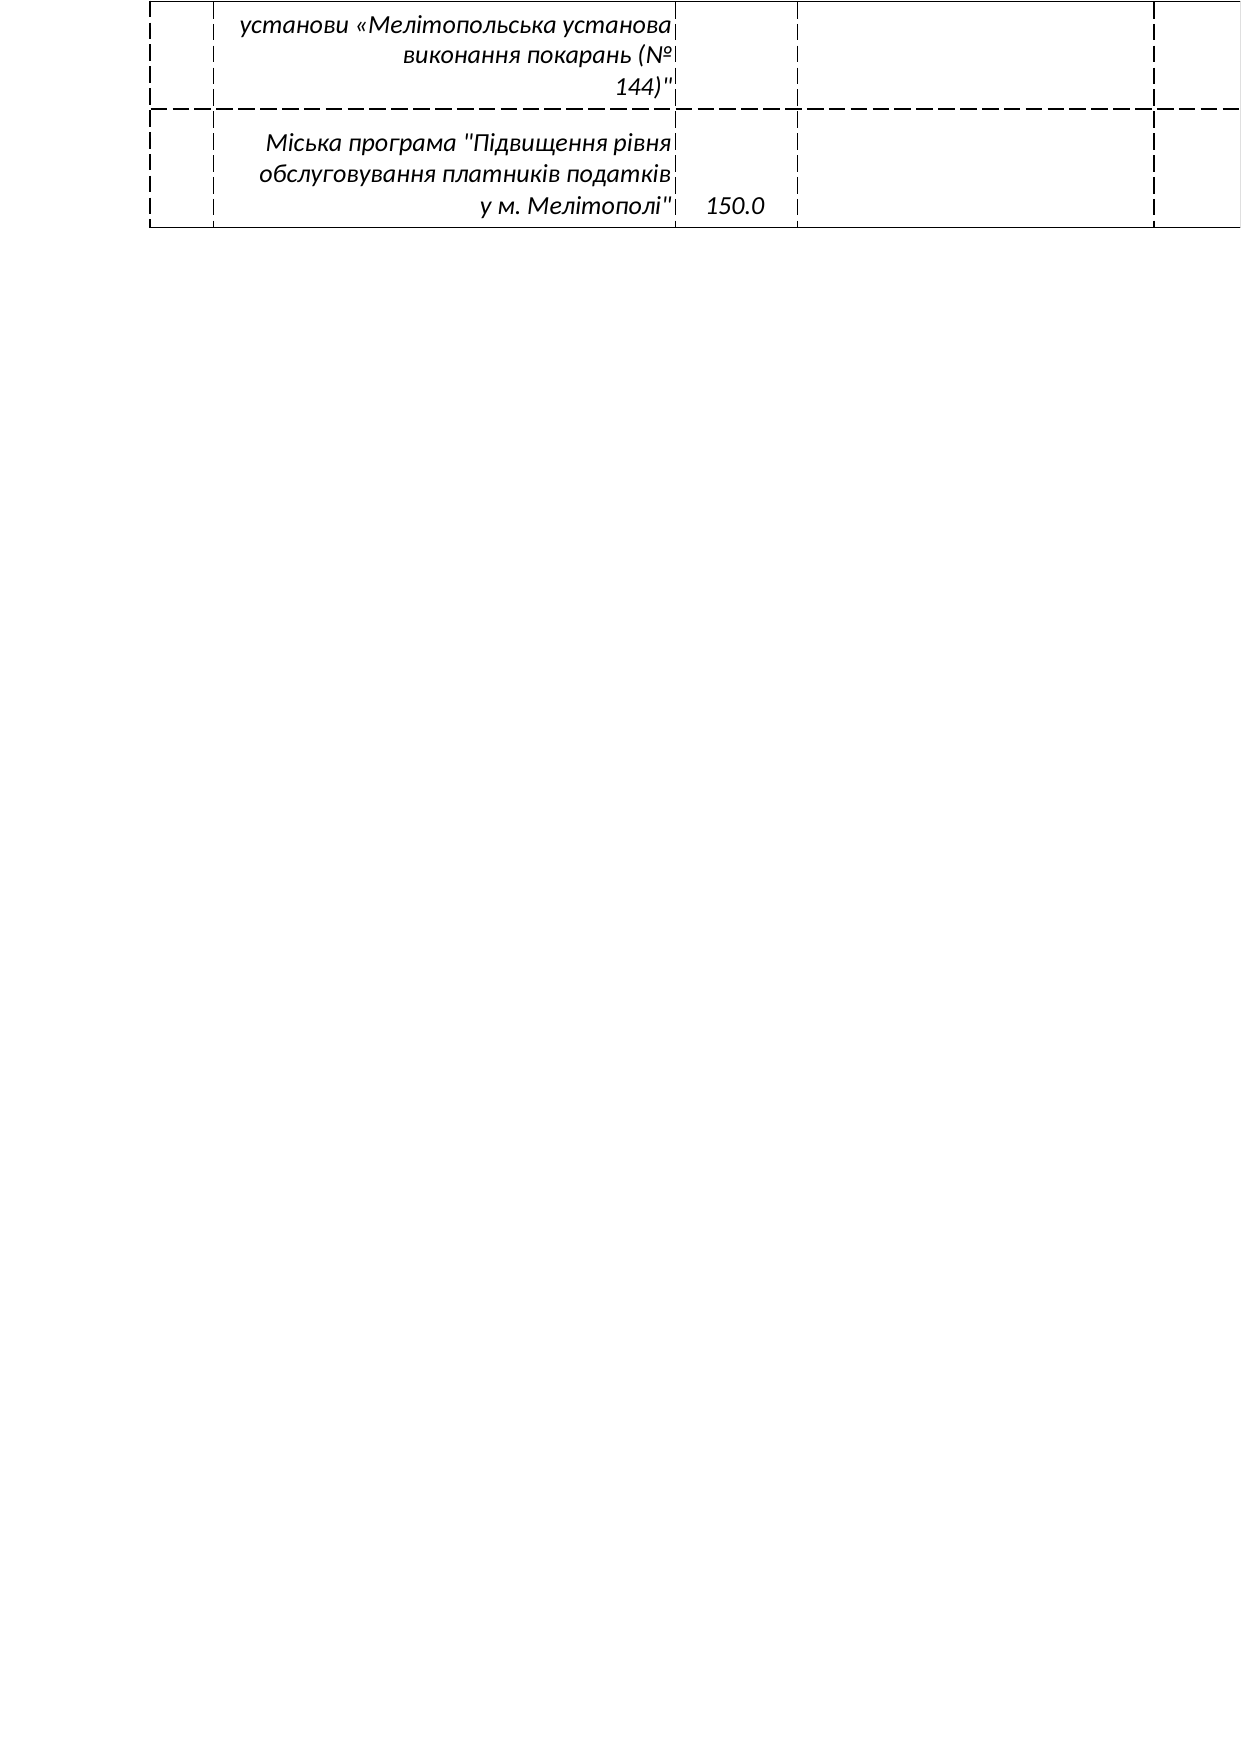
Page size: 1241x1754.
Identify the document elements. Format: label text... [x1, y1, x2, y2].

table_cell [1154, 2, 1240, 108]
table_cell [1154, 108, 1240, 227]
table_cell [150, 108, 214, 227]
table_cell 100.0 [675, 2, 798, 108]
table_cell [214, 2, 675, 108]
table_cell [150, 2, 214, 108]
table_cell 150.0 [675, 108, 798, 227]
table_cell Міська програма "Підвищення рівня обслуговування платників податків у м. Мелітополі" [214, 108, 675, 227]
table_cell [798, 2, 1154, 108]
table_cell [798, 108, 1154, 227]
